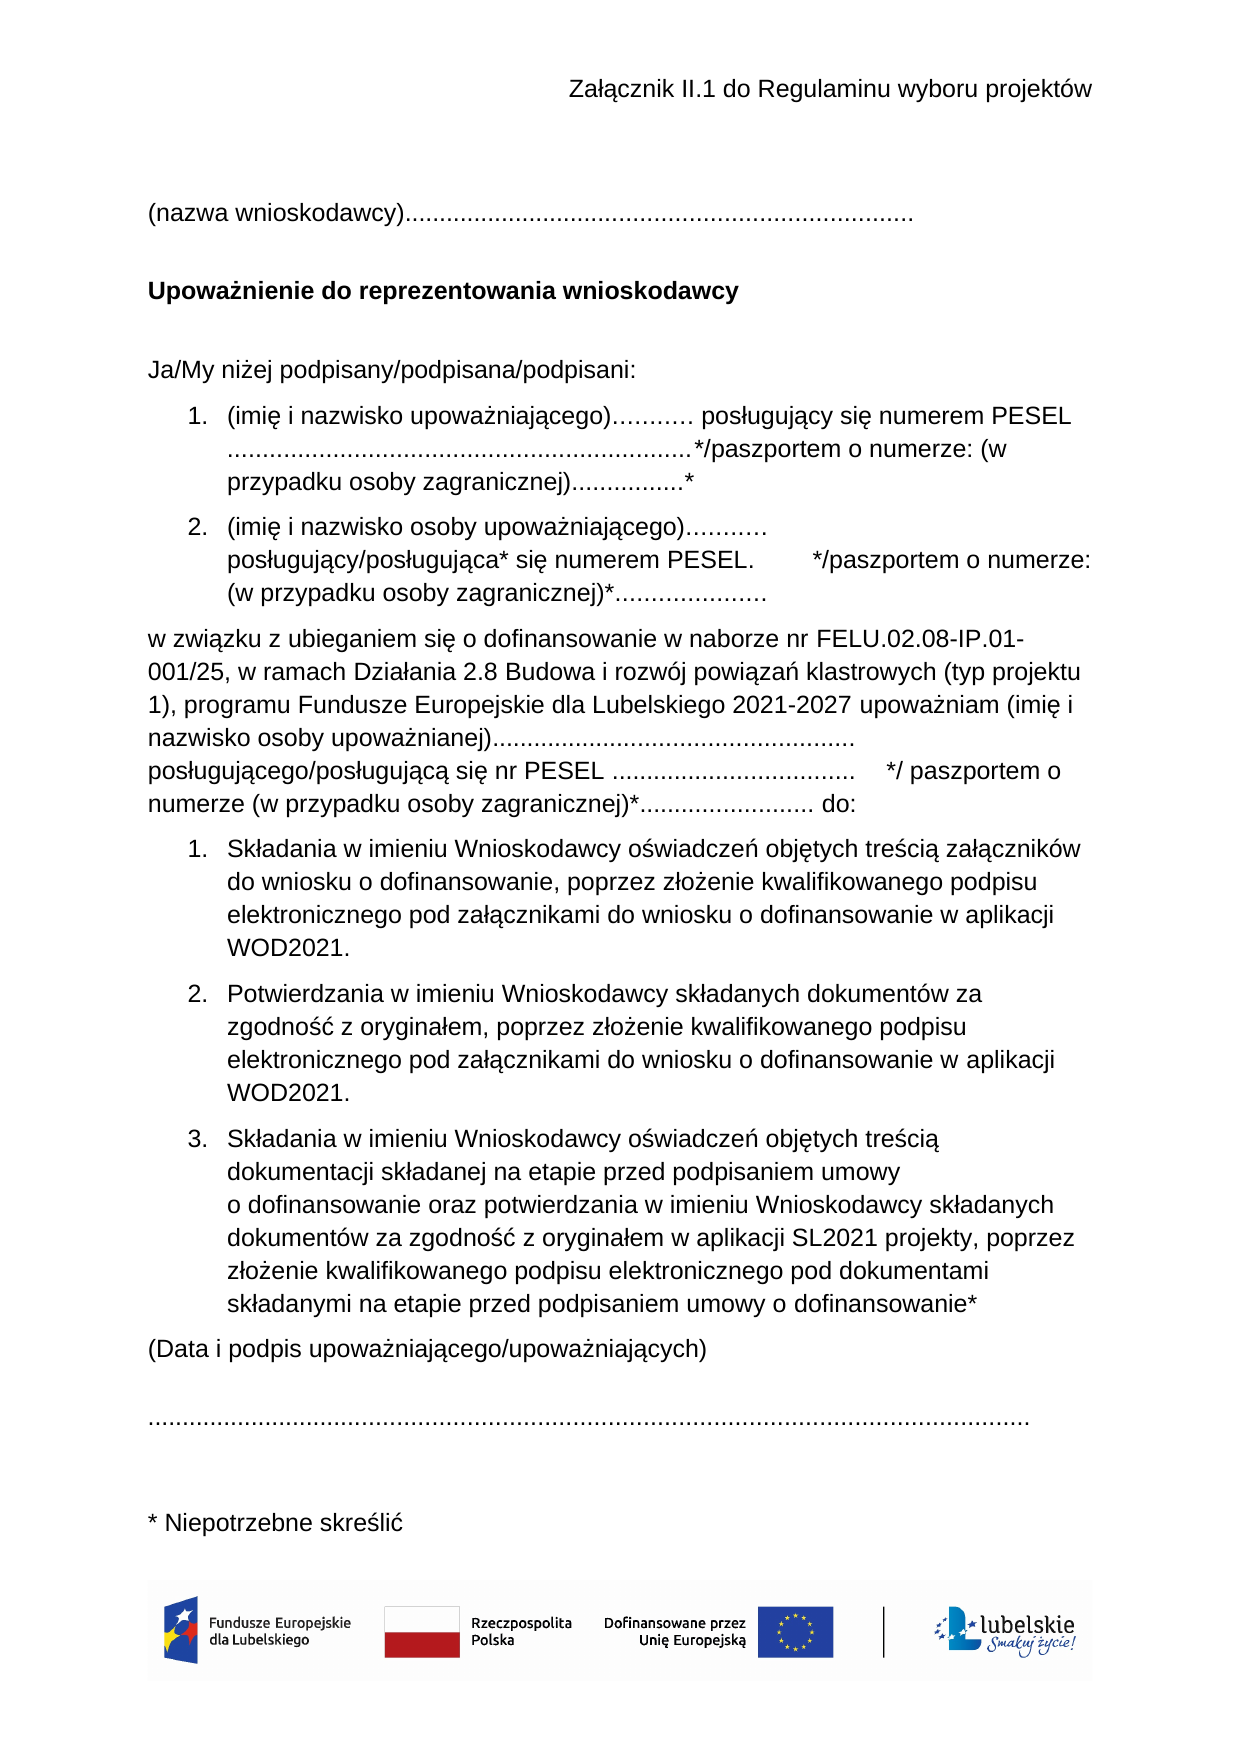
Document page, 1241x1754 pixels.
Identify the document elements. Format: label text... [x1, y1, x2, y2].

list (imię i nazwisko upoważniającego) posługujący się numerem PESEL */paszportem o numerze: (w przypadku osoby zagranicznej) * [187, 401, 1093, 495]
text (nazwa wnioskodawcy) [148, 198, 1093, 226]
text (Data i podpis upoważniającego/upoważniających) [148, 1334, 1093, 1363]
text w związku z ubieganiem się o dofinansowanie w naborze nr FELU.02.08-IP.01-001/25, w ramach Działania 2.8 Budowa i rozwój powiązań klastrowych (typ projektu 1), programu Fundusze Europejskie dla Lubelskiego 2021-2027 upoważniam (imię i nazwisko osoby upoważnianej) posługującego/posługującą się nr PESEL */ paszportem o numerze (w przypadku osoby zagranicznej)* do: [148, 624, 1093, 818]
subtitle Upoważnienie do reprezentowania wnioskodawcy [148, 276, 1093, 305]
text Ja/My niżej podpisany/podpisana/podpisani: [148, 355, 1093, 384]
list (imię i nazwisko osoby upoważniającego) posługujący/posługująca* się numerem PESEL */paszportem o numerze: (w przypadku osoby zagranicznej)* [187, 512, 1093, 607]
text * Niepotrzebne skreślić [148, 1508, 1093, 1537]
list Składania w imieniu Wnioskodawcy oświadczeń objętych treścią dokumentacji składanej na etapie przed podpisaniem umowy o dofinansowanie oraz potwierdzania w imieniu Wnioskodawcy składanych dokumentów za zgodność z oryginałem w aplikacji SL2021 projekty, poprzez złożenie kwalifikowanego podpisu elektronicznego pod dokumentami składanymi na etapie przed podpisaniem umowy o dofinansowanie* [187, 1123, 1093, 1317]
picture [147, 1580, 1093, 1681]
list Składania w imieniu Wnioskodawcy oświadczeń objętych treścią załączników do wniosku o dofinansowanie, poprzez złożenie kwalifikowanego podpisu elektronicznego pod załącznikami do wniosku o dofinansowanie w aplikacji WOD2021. [187, 834, 1093, 962]
list Potwierdzania w imieniu Wnioskodawcy składanych dokumentów za zgodność z oryginałem, poprzez złożenie kwalifikowanego podpisu elektronicznego pod załącznikami do wniosku o dofinansowanie w aplikacji WOD2021. [187, 979, 1093, 1107]
